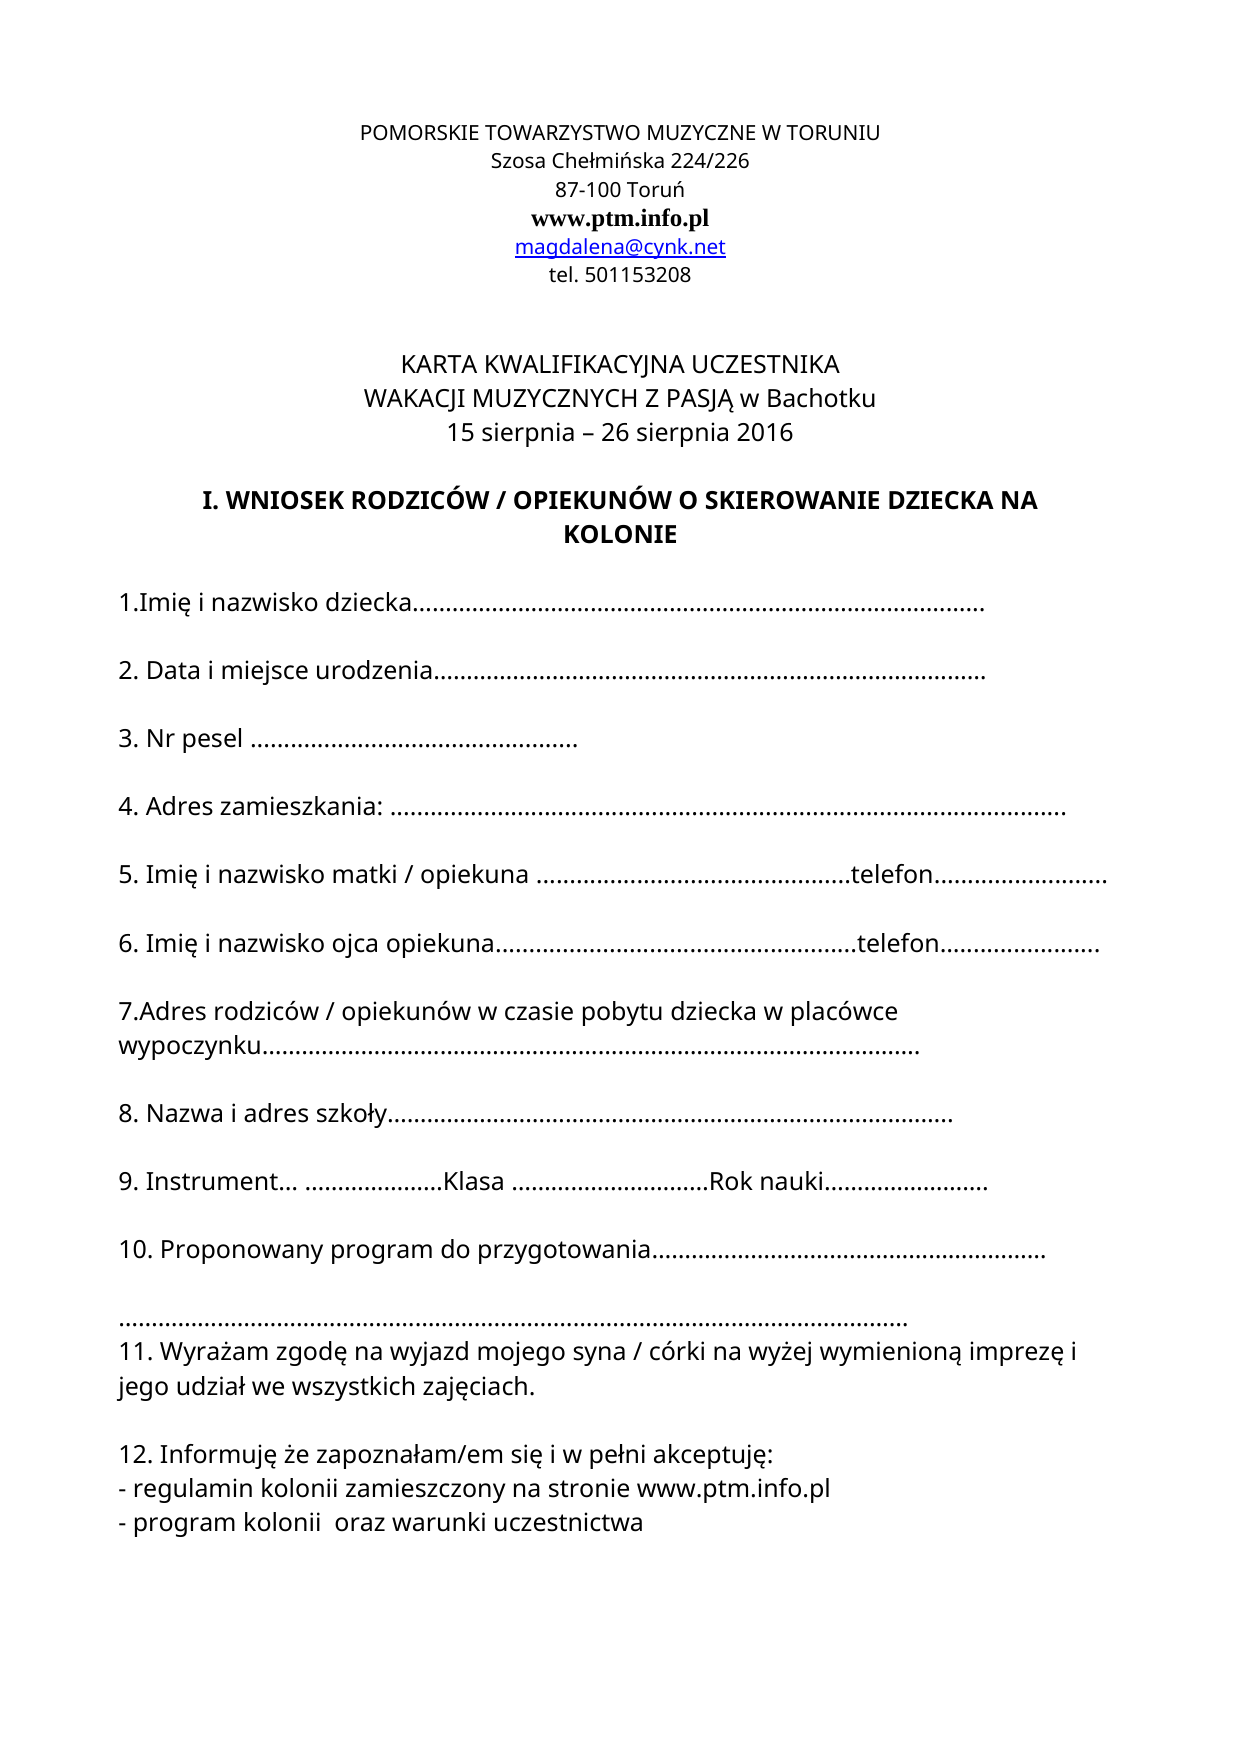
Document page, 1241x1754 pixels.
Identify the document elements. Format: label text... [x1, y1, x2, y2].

text 7.Adres rodziców / opiekunów w czasie pobytu dziecka w placówce wypoczynku………………………………………………………………………………………. [118, 993, 1122, 1062]
text 87-100 Toruń [118, 175, 1122, 203]
text - regulamin kolonii zamieszczony na stronie www.ptm.info.pl [118, 1470, 1122, 1504]
text POMORSKIE TOWARZYSTWO MUZYCZNE W TORUNIU [118, 118, 1122, 147]
text 5. Imię i nazwisko matki / opiekuna ...............................................telefon.......................... [118, 857, 1122, 891]
text Szosa Chełmińska 224/226 [118, 147, 1122, 175]
text 15 sierpnia – 26 sierpnia 2016 [118, 414, 1122, 448]
text I. WNIOSEK RODZICÓW / OPIEKUNÓW O SKIEROWANIE DZIECKA NA [118, 482, 1122, 517]
text WAKACJI MUZYCZNYCH Z PASJĄ w Bachotku [118, 380, 1122, 414]
text tel. 501153208 [118, 261, 1122, 289]
text 3. Nr pesel ................................................. [118, 721, 1122, 755]
text 10. Proponowany program do przygotowania…………………………………………………… [118, 1232, 1122, 1266]
text magdalena@cynk.net [118, 232, 1122, 261]
text 11. Wyrażam zgodę na wyjazd mojego syna / córki na wyżej wymienioną imprezę i jego udział we wszystkich zajęciach. [118, 1334, 1122, 1402]
text 12. Informuję że zapoznałam/em się i w pełni akceptuję: [118, 1436, 1122, 1470]
text KOLONIE [118, 517, 1122, 551]
text 4. Adres zamieszkania: ..................................................................................................... [118, 789, 1122, 823]
text - program kolonii oraz warunki uczestnictwa [118, 1504, 1122, 1538]
text 6. Imię i nazwisko ojca opiekuna......................................................telefon…..................... [118, 925, 1122, 959]
text 1.Imię i nazwisko dziecka…………………………………………………………………………... [118, 585, 1122, 619]
text ………………………………………………………………………………………………………… [118, 1300, 1122, 1334]
text www.ptm.info.pl [118, 203, 1122, 232]
text 2. Data i miejsce urodzenia………………………………………………………………………… [118, 653, 1122, 687]
text 8. Nazwa i adres szkoły………………………………………………………………………….. [118, 1096, 1122, 1130]
text KARTA KWALIFIKACYJNA UCZESTNIKA [118, 346, 1122, 380]
text 9. Instrument… …………………Klasa …………………………Rok nauki……………………. [118, 1164, 1122, 1198]
